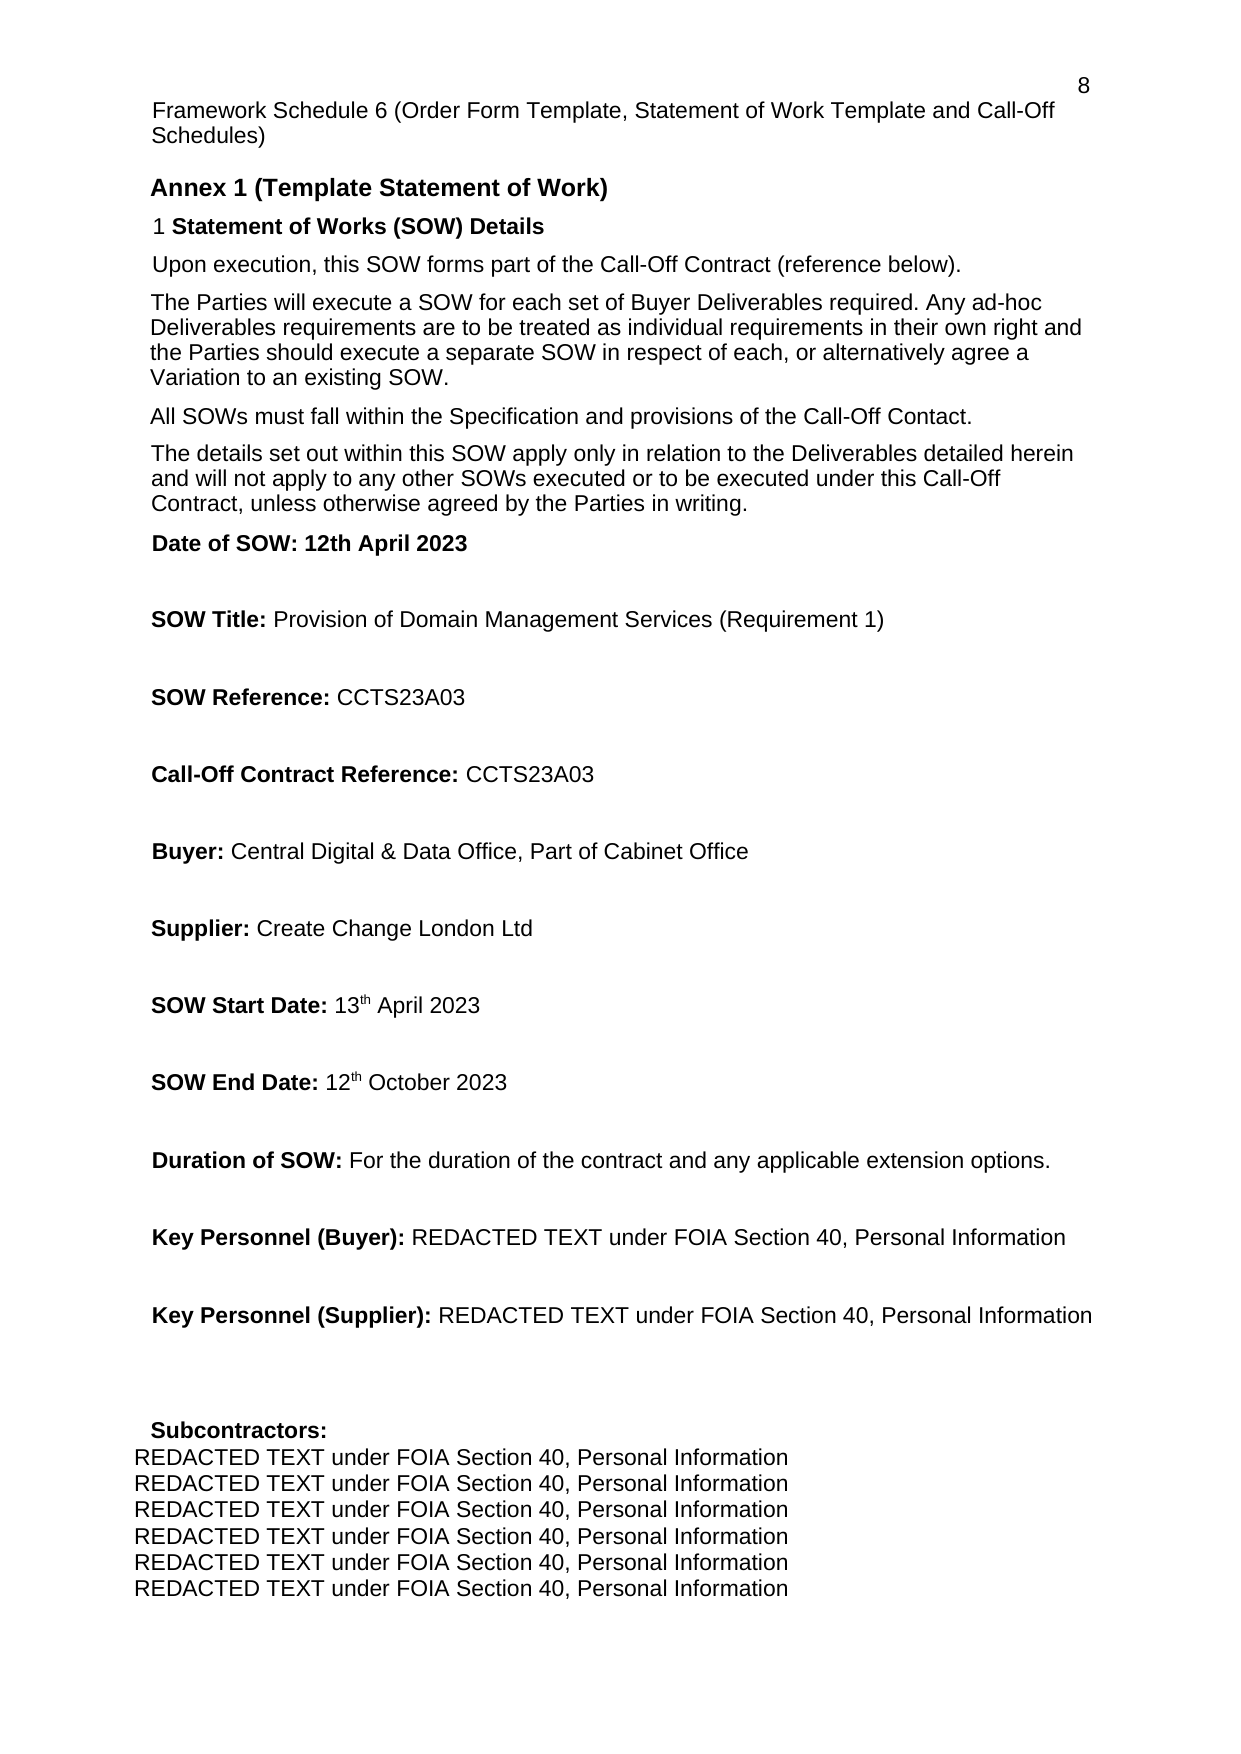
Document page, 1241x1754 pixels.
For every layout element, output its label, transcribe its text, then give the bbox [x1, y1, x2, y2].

text REDACTED TEXT under FOIA Section 40, Personal Information [134, 1523, 1169, 1549]
text All SOWs must fall within the Specification and provisions of the Call-Off Contact. [150, 403, 1169, 430]
text 1 Statement of Works (SOW) Details [152, 213, 1169, 239]
text Upon execution, this SOW forms part of the Call-Off Contract (reference below). [152, 251, 1169, 278]
text SOW Title: Provision of Domain Management Services (Requirement 1) [151, 606, 1169, 633]
text Buyer: Central Digital & Data Office, Part of Cabinet Office [152, 838, 1169, 864]
text Key Personnel (Buyer): REDACTED TEXT under FOIA Section 40, Personal Information [152, 1224, 1169, 1251]
text REDACTED TEXT under FOIA Section 40, Personal Information [134, 1549, 1169, 1575]
text Subcontractors: [150, 1417, 1169, 1443]
text REDACTED TEXT under FOIA Section 40, Personal Information [134, 1443, 1169, 1470]
text Call-Off Contract Reference: CCTS23A03 [151, 761, 1169, 787]
text SOW Reference: CCTS23A03 [151, 683, 1169, 710]
text The details set out within this SOW apply only in relation to the Deliverables detailed herein and will not apply to any other SOWs executed or to be executed under this Call-Off Contract, unless otherwise agreed by the Parties in writing. [151, 441, 1081, 516]
text REDACTED TEXT under FOIA Section 40, Personal Information [134, 1575, 1169, 1602]
text Framework Schedule 6 (Order Form Template, Statement of Work Template and Call-Off Schedules) [151, 98, 1060, 148]
text Date of SOW: 12th April 2023 [152, 529, 1169, 556]
text Annex 1 (Template Statement of Work) [150, 172, 1169, 201]
text The Parties will execute a SOW for each set of Buyer Deliverables required. Any ad-hoc Deliverables requirements are to be treated as individual requirements in their own right and the Parties should execute a separate SOW in respect of each, or alternatively agree a Variation to an existing SOW. [150, 290, 1089, 390]
text REDACTED TEXT under FOIA Section 40, Personal Information [134, 1470, 1169, 1496]
text 8 [134, 72, 1090, 98]
text SOW Start Date: 13th April 2023 [151, 992, 1169, 1019]
text REDACTED TEXT under FOIA Section 40, Personal Information [134, 1496, 1169, 1523]
text Key Personnel (Supplier): REDACTED TEXT under FOIA Section 40, Personal Information [152, 1302, 1169, 1328]
text Duration of SOW: For the duration of the contract and any applicable extension options. [152, 1147, 1169, 1173]
text SOW End Date: 12th October 2023 [151, 1069, 1169, 1096]
text Supplier: Create Change London Ltd [151, 915, 1169, 942]
